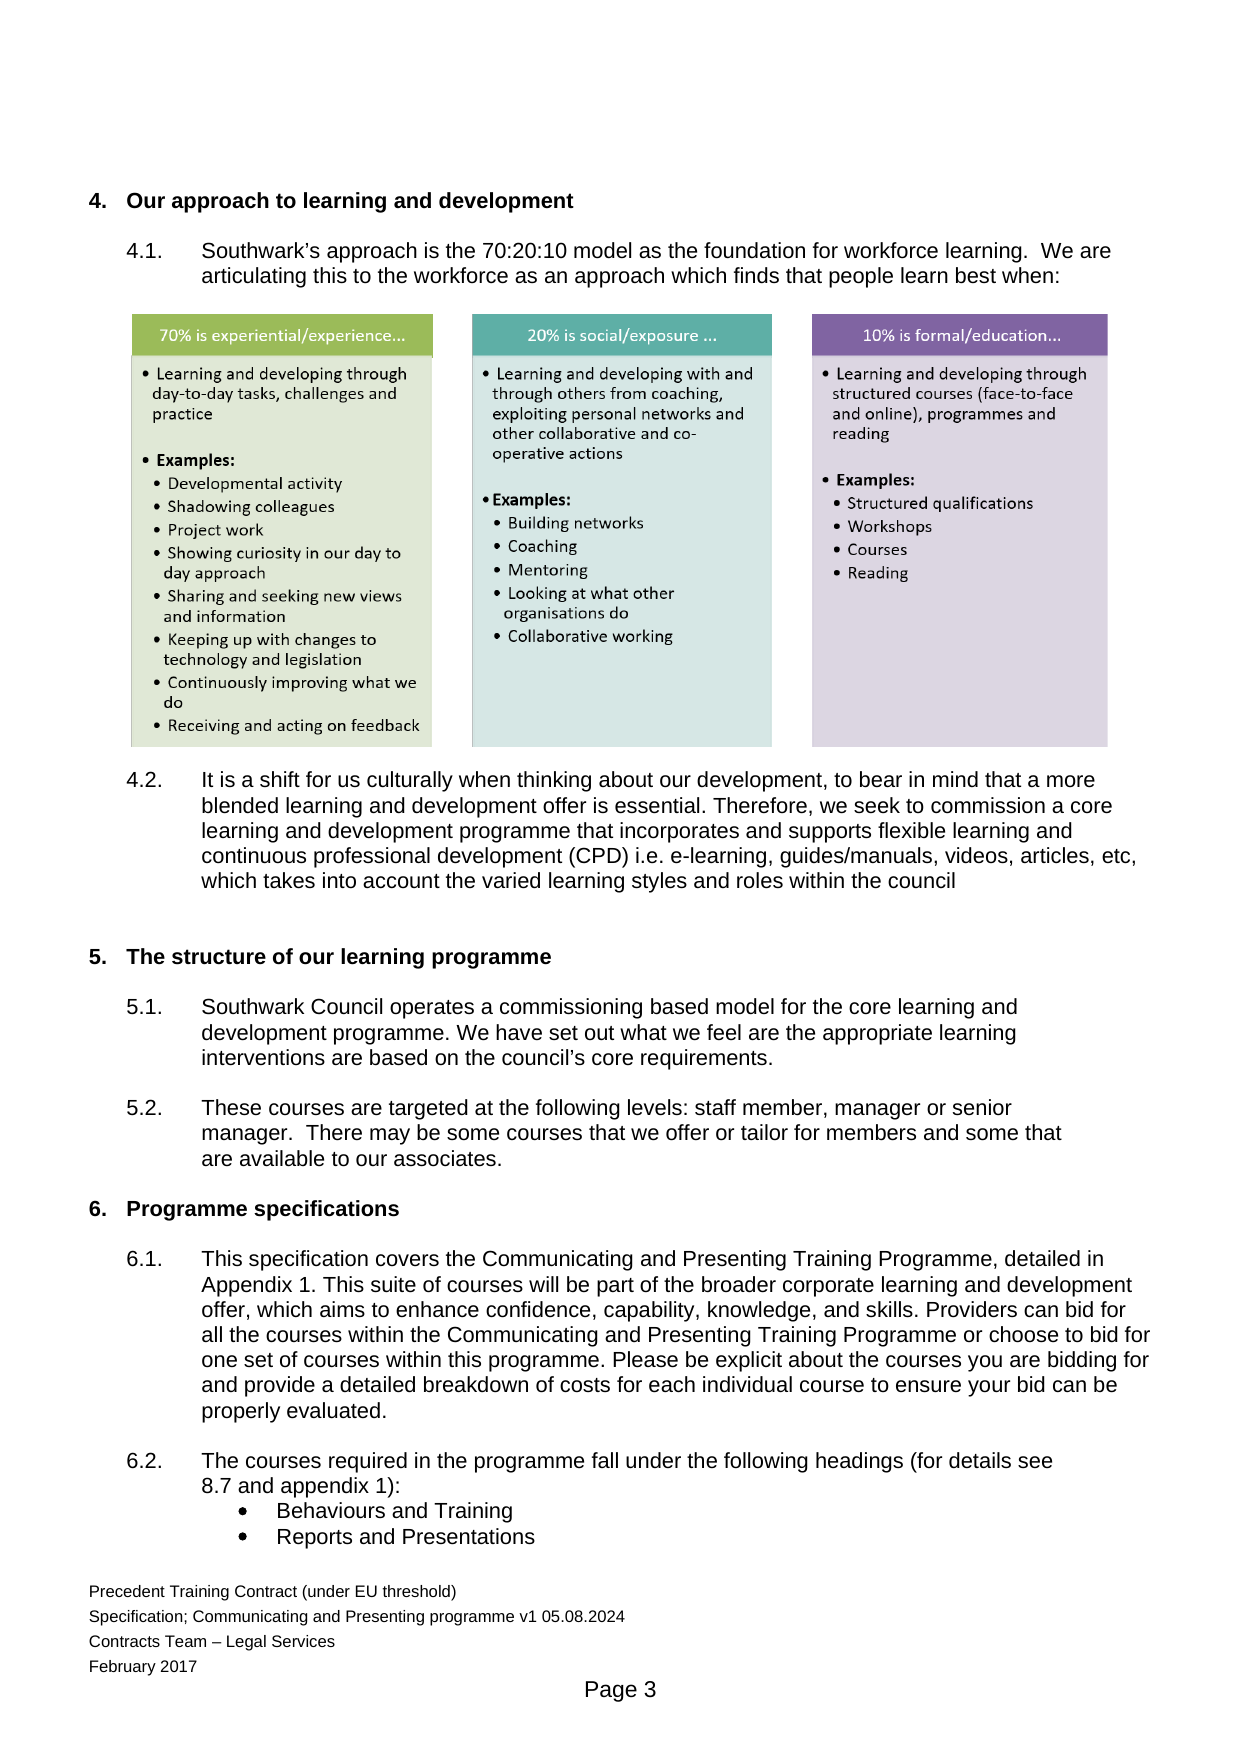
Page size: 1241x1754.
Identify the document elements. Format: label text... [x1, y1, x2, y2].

list Programme specifications [89, 1196, 1152, 1221]
list The courses required in the programme fall under the following headings (for details see 8.7 and appendix 1): [126, 1448, 1079, 1498]
list Southwark’s approach is the 70:20:10 model as the foundation for workforce learning. We are articulating this to the workforce as an approach which finds that people learn best when: [126, 238, 1152, 288]
list Reports and Presentations [239, 1523, 1079, 1549]
picture [129, 314, 1108, 746]
list This specification covers the Communicating and Presenting Training Programme, detailed in Appendix 1. This suite of courses will be part of the broader corporate learning and development offer, which aims to enhance confidence, capability, knowledge, and skills. Providers can bid for all the courses within the Communicating and Presenting Training Programme or choose to bid for one set of courses within this programme. Please be explicit about the courses you are bidding for and provide a detailed breakdown of costs for each individual course to ensure your bid can be properly evaluated. [126, 1246, 1152, 1423]
list The structure of our learning programme [89, 944, 1152, 969]
list Southwark Council operates a commissioning based model for the core learning and development programme. We have set out what we feel are the appropriate learning interventions are based on the council’s core requirements. [126, 994, 1079, 1070]
list Our approach to learning and development [89, 187, 1152, 213]
list These courses are targeted at the following levels: staff member, manager or senior manager. There may be some courses that we offer or tailor for members and some that are available to our associates. [126, 1095, 1079, 1171]
list Behaviours and Training [239, 1498, 1079, 1523]
